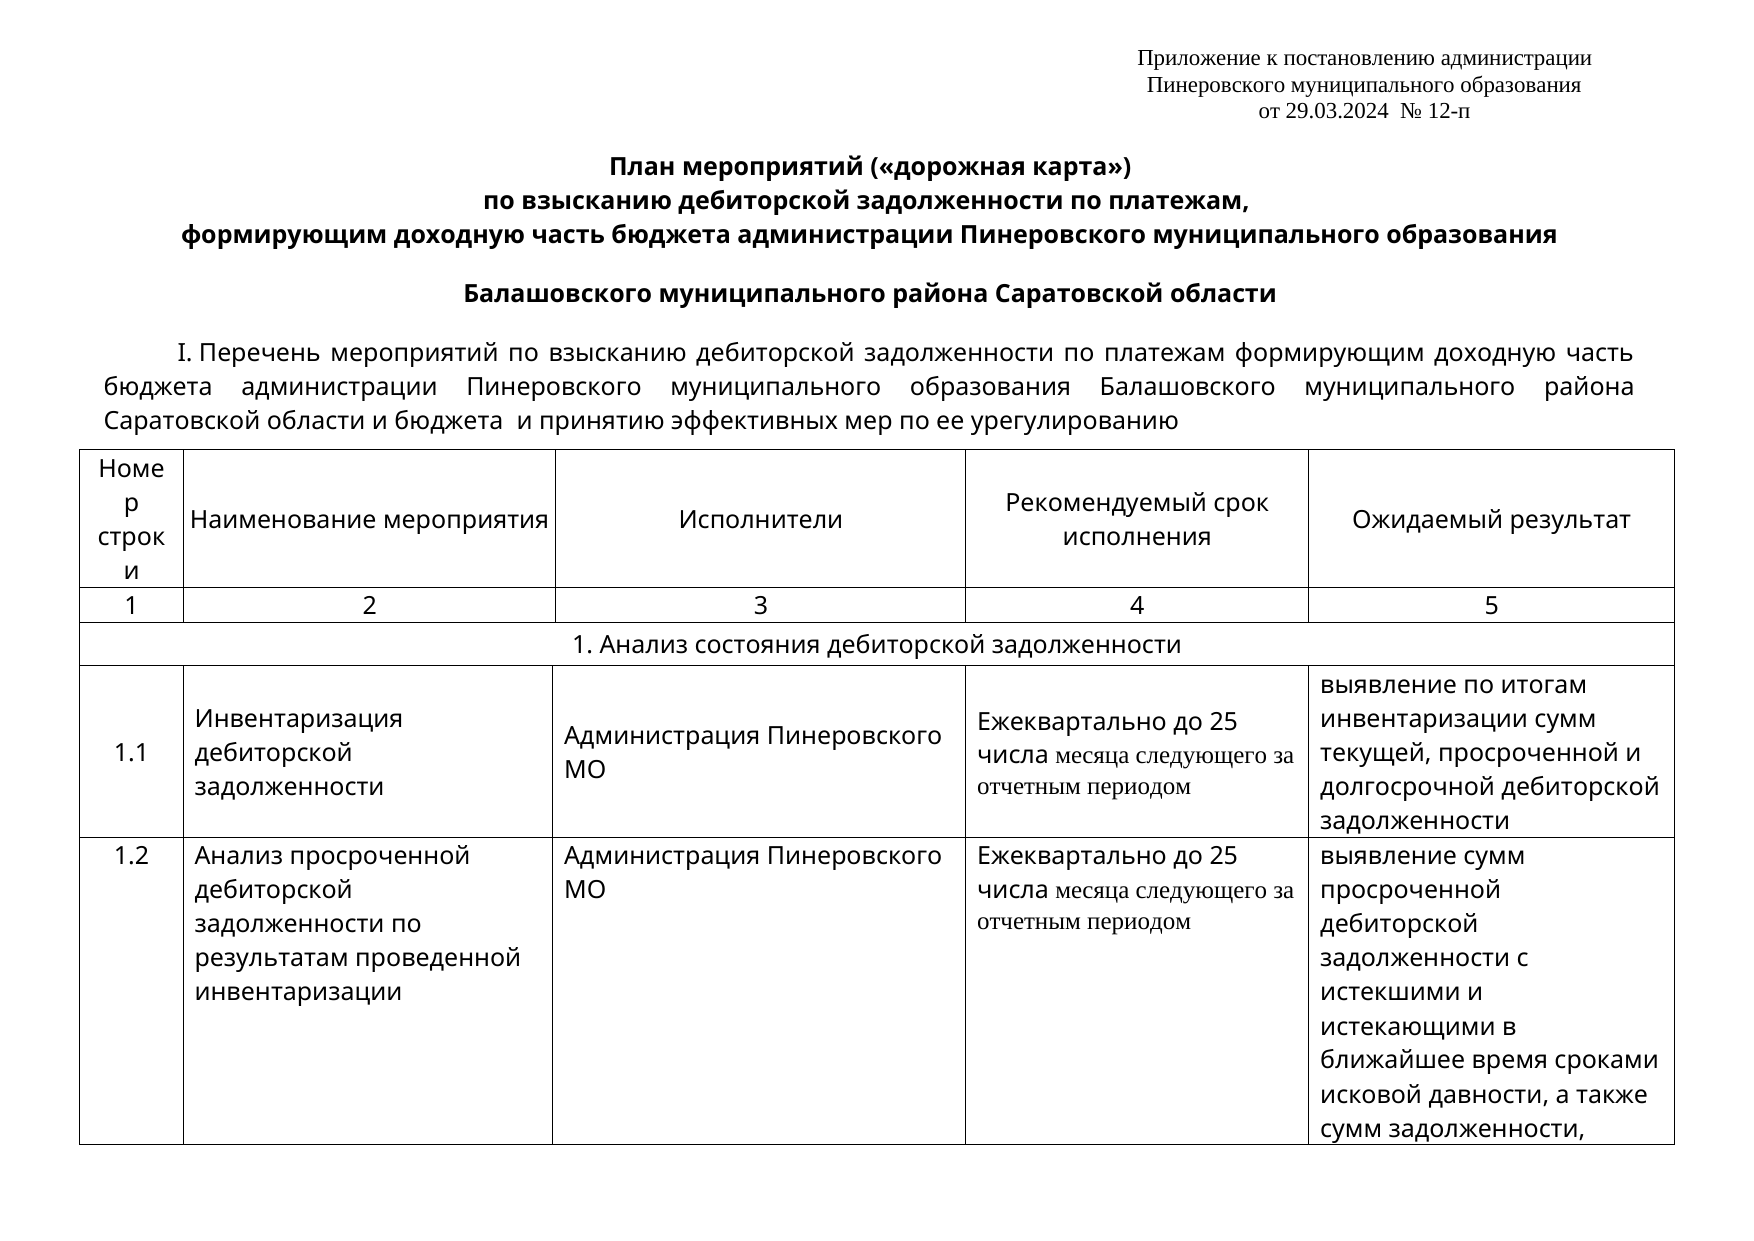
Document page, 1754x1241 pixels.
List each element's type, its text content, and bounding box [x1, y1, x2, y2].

text Приложение к постановлению администрации Пинеровского муниципального образования от 29.03.2024 № 12-п [1093, 44, 1636, 123]
table_header Исполнители [556, 450, 965, 587]
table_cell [1309, 838, 1674, 1144]
table_cell Администрация Пинеровского МО [553, 666, 965, 837]
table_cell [184, 838, 552, 1144]
table_cell выявление по итогам инвентаризации сумм текущей, просроченной и долгосрочной дебиторской задолженности [1309, 666, 1674, 837]
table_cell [966, 838, 1308, 1144]
table_cell 1 [80, 588, 183, 622]
table_cell 1.1 [80, 666, 183, 837]
table_cell 3 [556, 588, 965, 622]
table_cell 2 [184, 588, 555, 622]
table_header Номер строки [80, 450, 183, 587]
table_cell 1.2 [80, 838, 183, 1144]
table_cell Инвентаризация дебиторской задолженности [184, 666, 552, 837]
table_cell 5 [1309, 588, 1674, 622]
text План мероприятий («дорожная карта») по взысканию дебиторской задолженности по платежам, формирующим доходную часть бюджета администрации Пинеровского муниципального образования [103, 148, 1636, 251]
text I. Перечень мероприятий по взысканию дебиторской задолженности по платежам формирующим доходную часть бюджета администрации Пинеровского муниципального образования Балашовского муниципального района Саратовской области и бюджета и принятию эффективных мер по ее урегулированию [103, 335, 1636, 437]
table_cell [553, 838, 965, 1144]
table_header Наименование мероприятия [184, 450, 555, 587]
table_cell 1. Анализ состояния дебиторской задолженности [80, 623, 1674, 665]
table_cell Ежеквартально до 25 числа месяца следующего за отчетным периодом [966, 666, 1308, 837]
table_header Рекомендуемый срок исполнения [966, 450, 1308, 587]
text Балашовского муниципального района Саратовской области [103, 276, 1636, 310]
table_cell 4 [966, 588, 1308, 622]
table_header Ожидаемый результат [1309, 450, 1674, 587]
